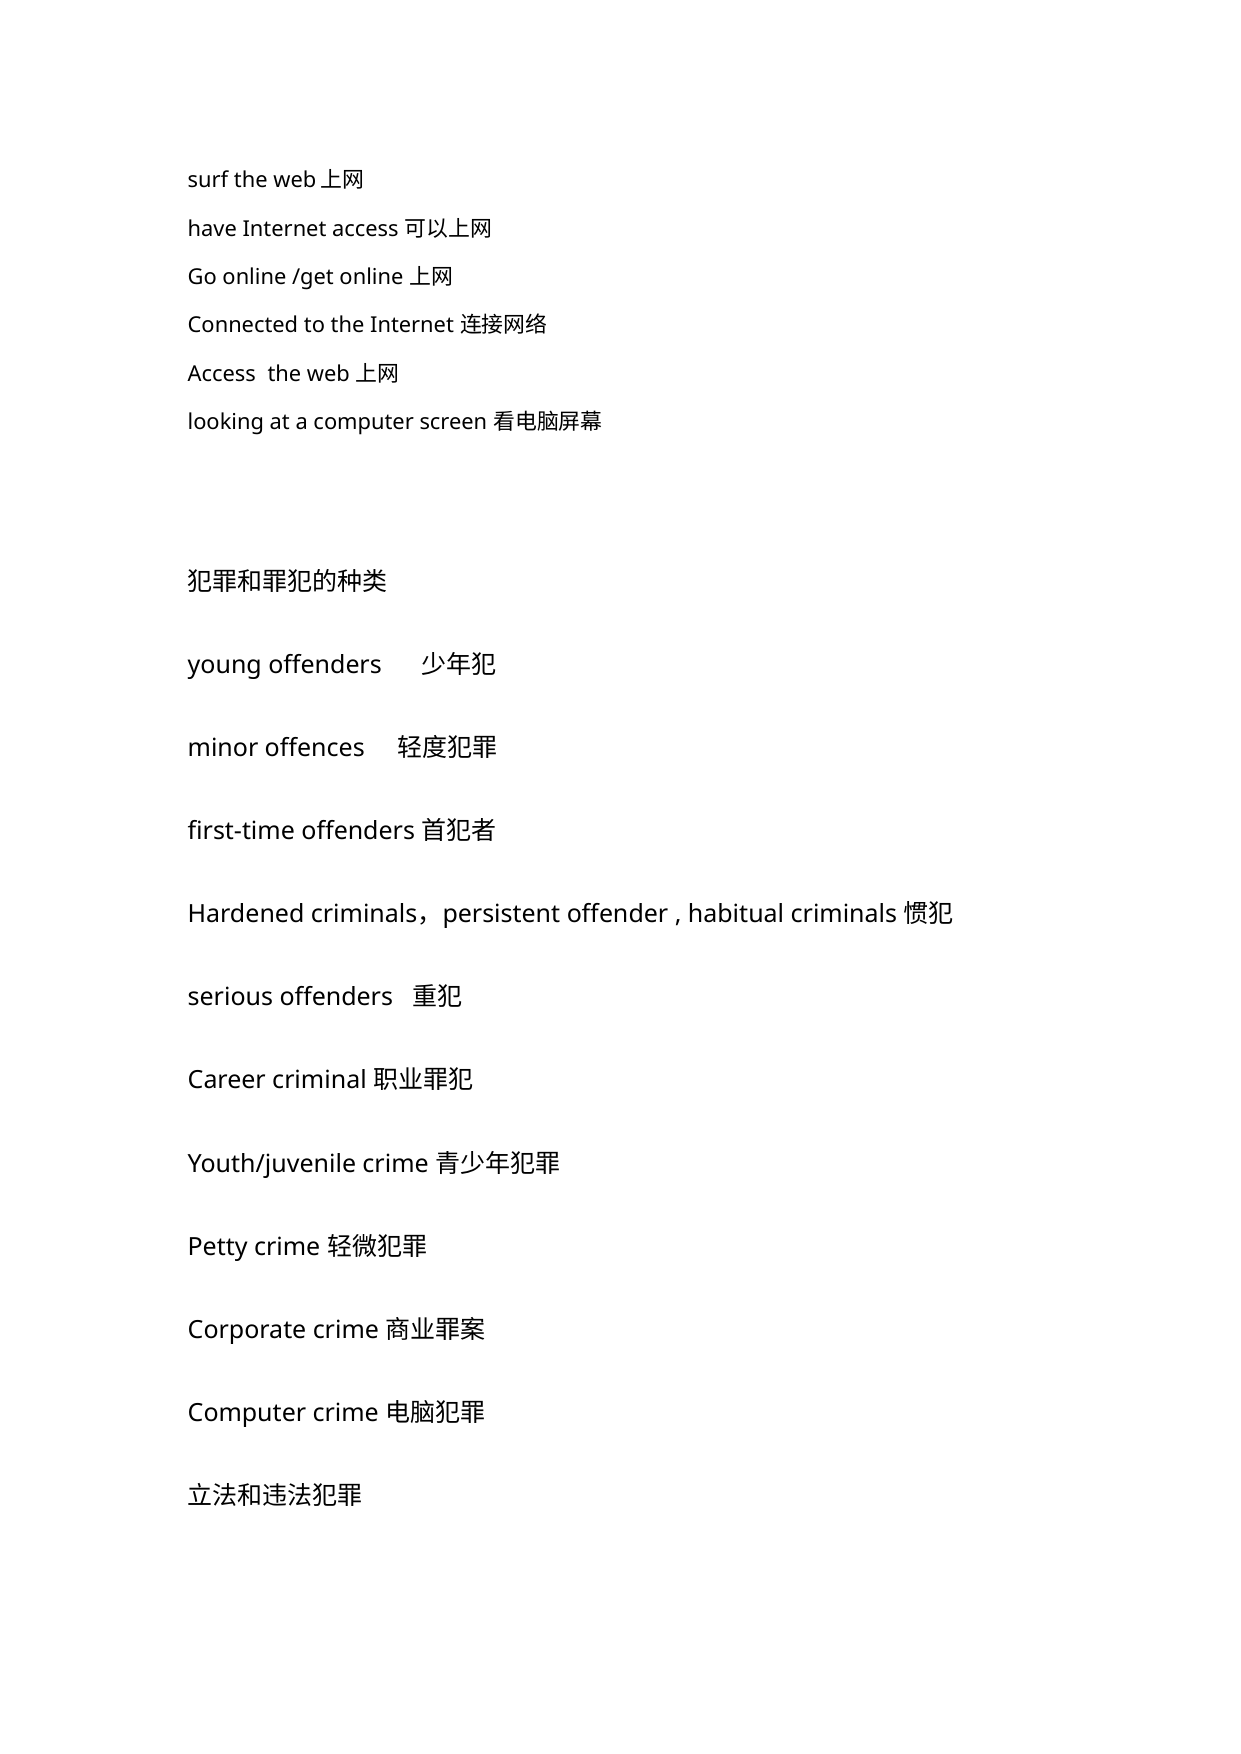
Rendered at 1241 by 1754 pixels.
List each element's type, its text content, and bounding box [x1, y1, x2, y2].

text minor offences 轻度犯罪 [187, 713, 1053, 778]
text first-time offenders 首犯者 [187, 796, 1053, 861]
text Career criminal 职业罪犯 [187, 1046, 1053, 1111]
text Connected to the Internet 连接网络 [187, 307, 1053, 339]
text 立法和违法犯罪 [187, 1461, 1053, 1526]
text serious offenders 重犯 [187, 962, 1053, 1027]
text 犯罪和罪犯的种类 [187, 547, 1053, 612]
text surf the web上网 [187, 162, 1053, 194]
text Access the web 上网 [187, 355, 1053, 388]
text Youth/juvenile crime 青少年犯罪 [187, 1129, 1053, 1194]
text Go online /get online 上网 [187, 259, 1053, 291]
text Hardened criminals，persistent offender , habitual criminals 惯犯 [187, 879, 1053, 944]
text looking at a computer screen 看电脑屏幕 [187, 404, 1053, 436]
text Petty crime 轻微犯罪 [187, 1212, 1053, 1277]
text have Internet access 可以上网 [187, 210, 1053, 243]
text Computer crime 电脑犯罪 [187, 1378, 1053, 1443]
text Corporate crime 商业罪案 [187, 1295, 1053, 1360]
text young offenders 少年犯 [187, 630, 1053, 695]
